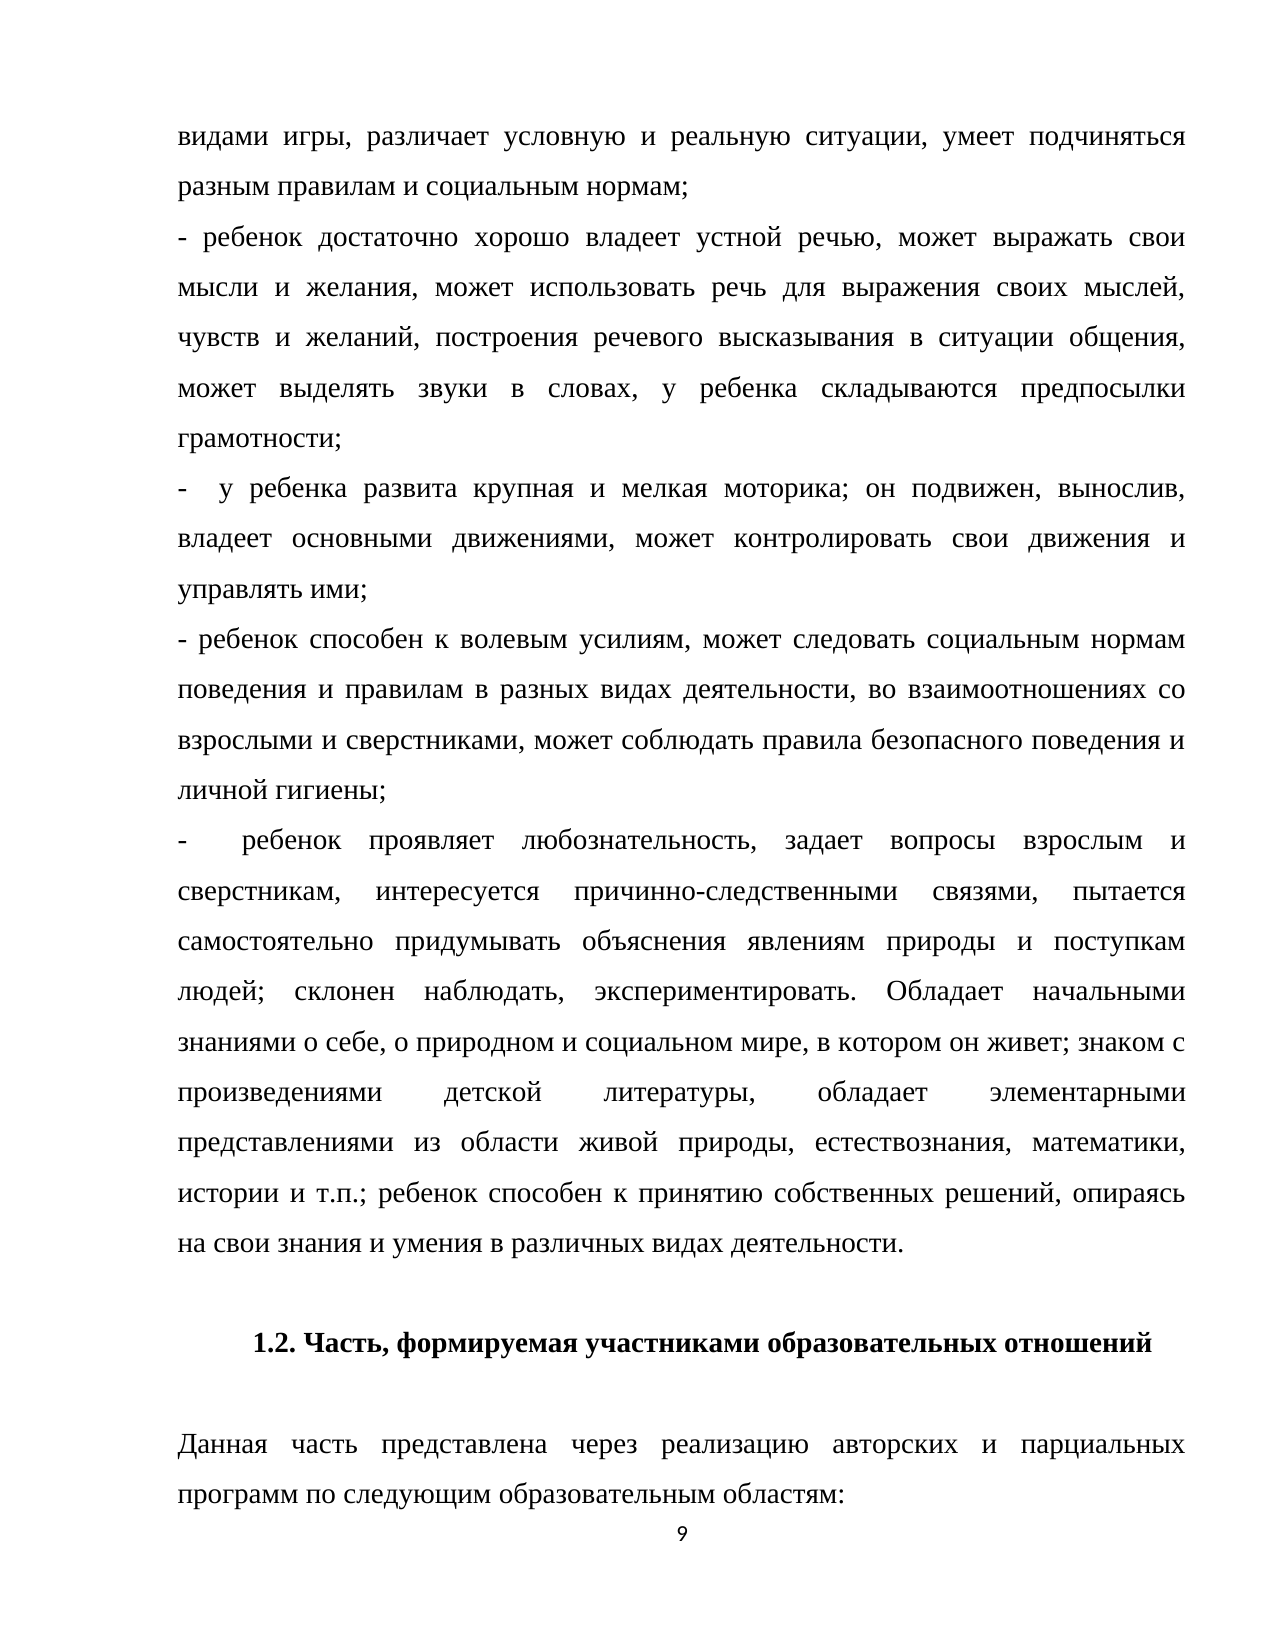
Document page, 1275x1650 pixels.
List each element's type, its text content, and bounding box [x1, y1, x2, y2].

text Данная часть представлена через реализацию авторских и парциальных программ по следующим образовательным областям: [177, 1426, 1186, 1510]
text - у ребенка развита крупная и мелкая моторика; он подвижен, вынослив, владеет основными движениями, может контролировать свои движения и управлять ими; [177, 470, 1186, 604]
text - ребенок способен к волевым усилиям, может следовать социальным нормам поведения и правилам в разных видах деятельности, во взаимоотношениях со взрослыми и сверстниками, может соблюдать правила безопасного поведения и личной гигиены; [177, 621, 1186, 806]
list 1.2. Часть, формируемая участниками образовательных отношений [252, 1326, 1186, 1359]
text - ребенок проявляет любознательность, задает вопросы взрослым и сверстникам, интересуется причинно-следственными связями, пытается самостоятельно придумывать объяснения явлениям природы и поступкам людей; склонен наблюдать, экспериментировать. Обладает начальными знаниями о себе, о природном и социальном мире, в котором он живет; знаком с произведениями детской литературы, обладает элементарными представлениями из области живой природы, естествознания, математики, истории и т.п.; ребенок способен к принятию собственных решений, опираясь на свои знания и умения в различных видах деятельности. [177, 822, 1186, 1258]
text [177, 118, 1186, 202]
text - ребенок достаточно хорошо владеет устной речью, может выражать свои мысли и желания, может использовать речь для выражения своих мыслей, чувств и желаний, построения речевого высказывания в ситуации общения, может выделять звуки в словах, у ребенка складываются предпосылки грамотности; [177, 219, 1186, 453]
